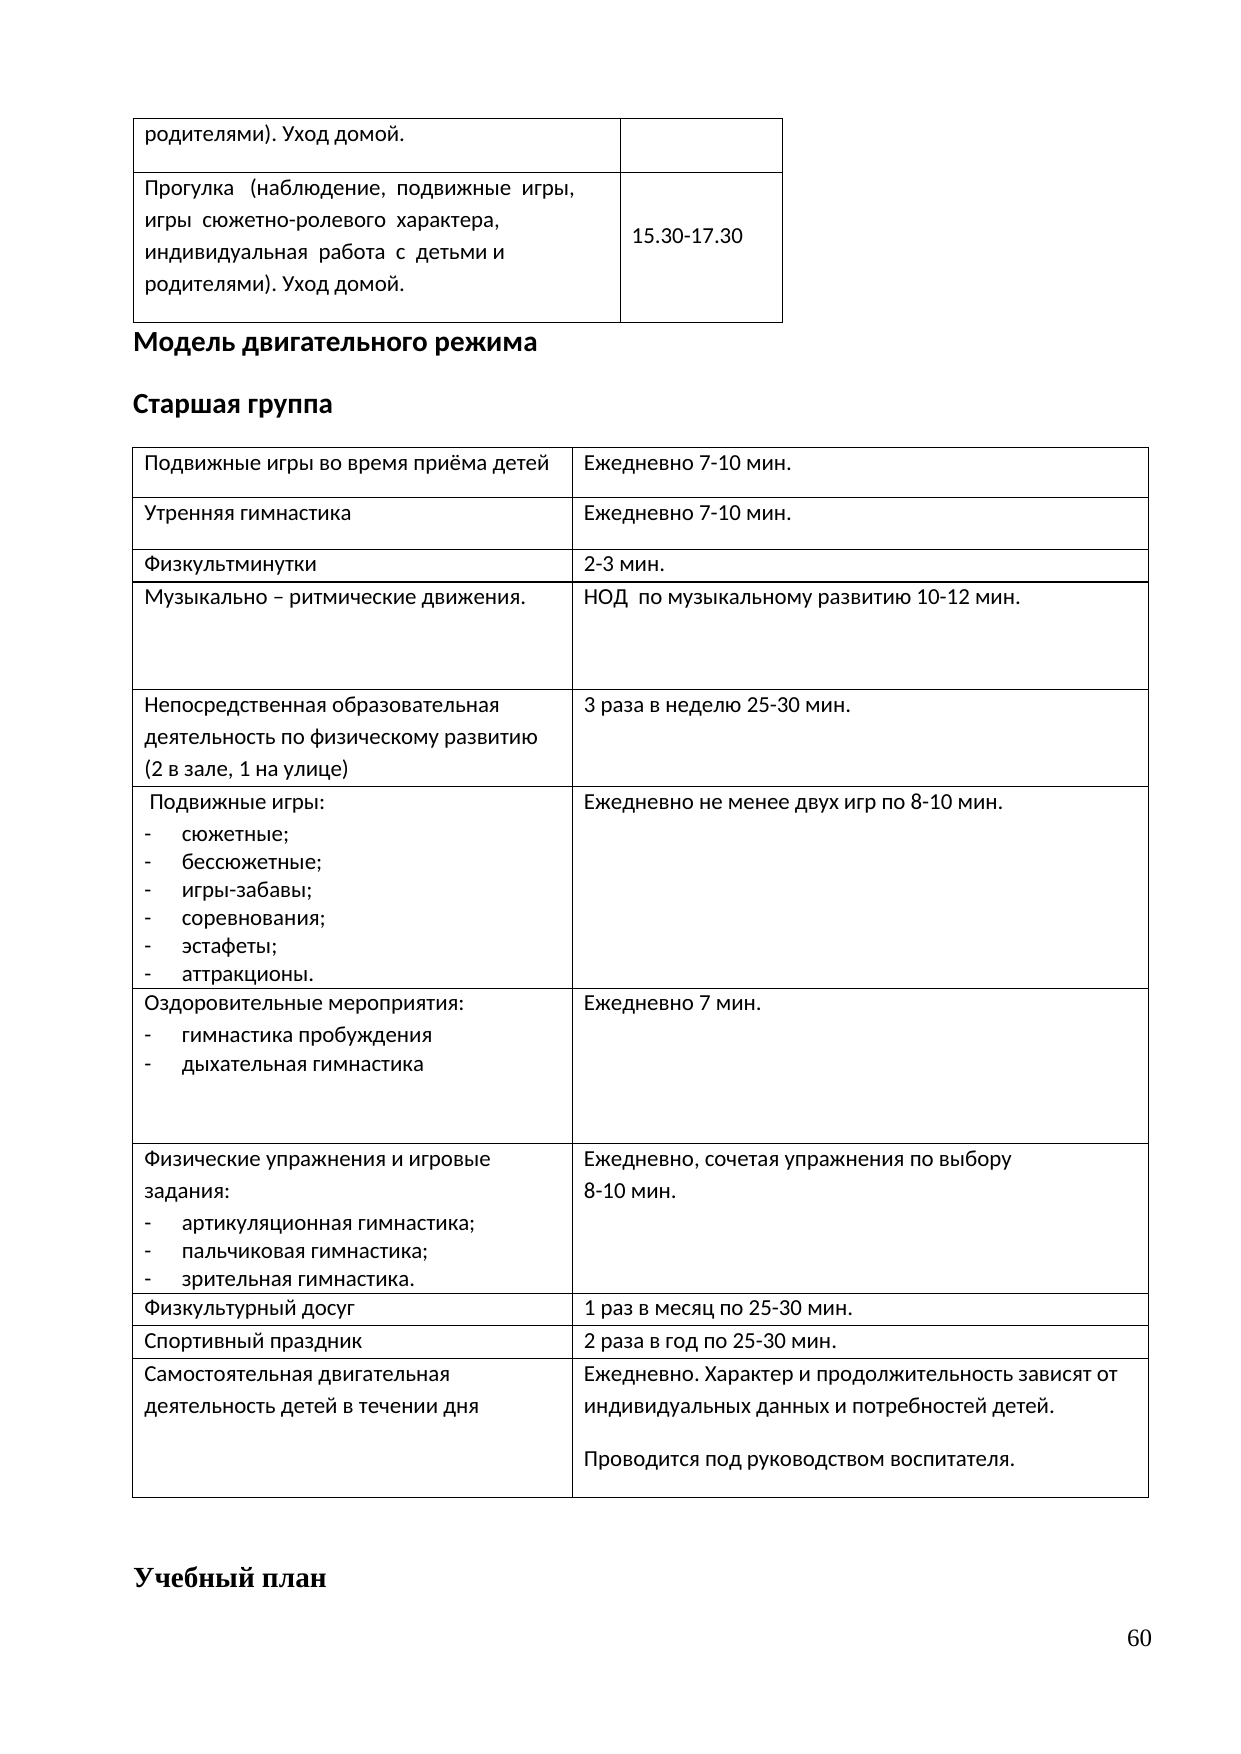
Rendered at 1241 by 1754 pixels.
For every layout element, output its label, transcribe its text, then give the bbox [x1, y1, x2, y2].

table_cell 15.30-17.30 [621, 173, 782, 322]
table_cell 2-3 мин. [573, 550, 1148, 581]
table_cell Физкультминутки [133, 550, 572, 581]
table_cell Ежедневно 7 мин. [573, 989, 1148, 1143]
table_cell Ежедневно 7-10 мин. [573, 498, 1148, 548]
table_cell Непосредственная образовательная деятельность по физическому развитию (2 в зале, 1 на улице) [133, 690, 572, 786]
table_cell Самостоятельная двигательная деятельность детей в течении дня [133, 1359, 572, 1497]
text Модель двигательного режима [133, 323, 1152, 359]
table_header Ежедневно 7-10 мин. [573, 448, 1148, 497]
table_cell Спортивный праздник [133, 1326, 572, 1358]
table_cell 1 раз в месяц по 25-30 мин. [573, 1294, 1148, 1325]
text Учебный план [133, 1560, 1152, 1594]
table_cell Утренняя гимнастика [133, 498, 572, 548]
table_cell Физические упражнения и игровые задания: артикуляционная гимнастика; пальчиковая гимнастика; зрительная гимнастика. [133, 1144, 572, 1292]
table_cell Ежедневно, сочетая упражнения по выбору 8-10 мин. [573, 1144, 1148, 1292]
table_cell Ежедневно. Характер и продолжительность зависят от индивидуальных данных и потребностей детей. Проводится под руководством воспитателя. [573, 1359, 1148, 1497]
table_cell [621, 119, 782, 172]
text Старшая группа [133, 385, 1152, 421]
table_cell Физкультурный досуг [133, 1294, 572, 1325]
table_cell Ежедневно не менее двух игр по 8-10 мин. [573, 787, 1148, 987]
table_cell Подвижные игры: сюжетные; бессюжетные; игры-забавы; соревнования; эстафеты; аттракционы. [133, 787, 572, 987]
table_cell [134, 119, 620, 172]
table_cell 3 раза в неделю 25-30 мин. [573, 690, 1148, 786]
table_cell Оздоровительные мероприятия: гимнастика пробуждения дыхательная гимнастика [133, 989, 572, 1143]
table_cell НОД по музыкальному развитию 10-12 мин. [573, 583, 1148, 689]
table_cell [134, 173, 620, 322]
table_cell 2 раза в год по 25-30 мин. [573, 1326, 1148, 1358]
table_cell Музыкально – ритмические движения. [133, 583, 572, 689]
table_header Подвижные игры во время приёма детей [133, 448, 572, 497]
